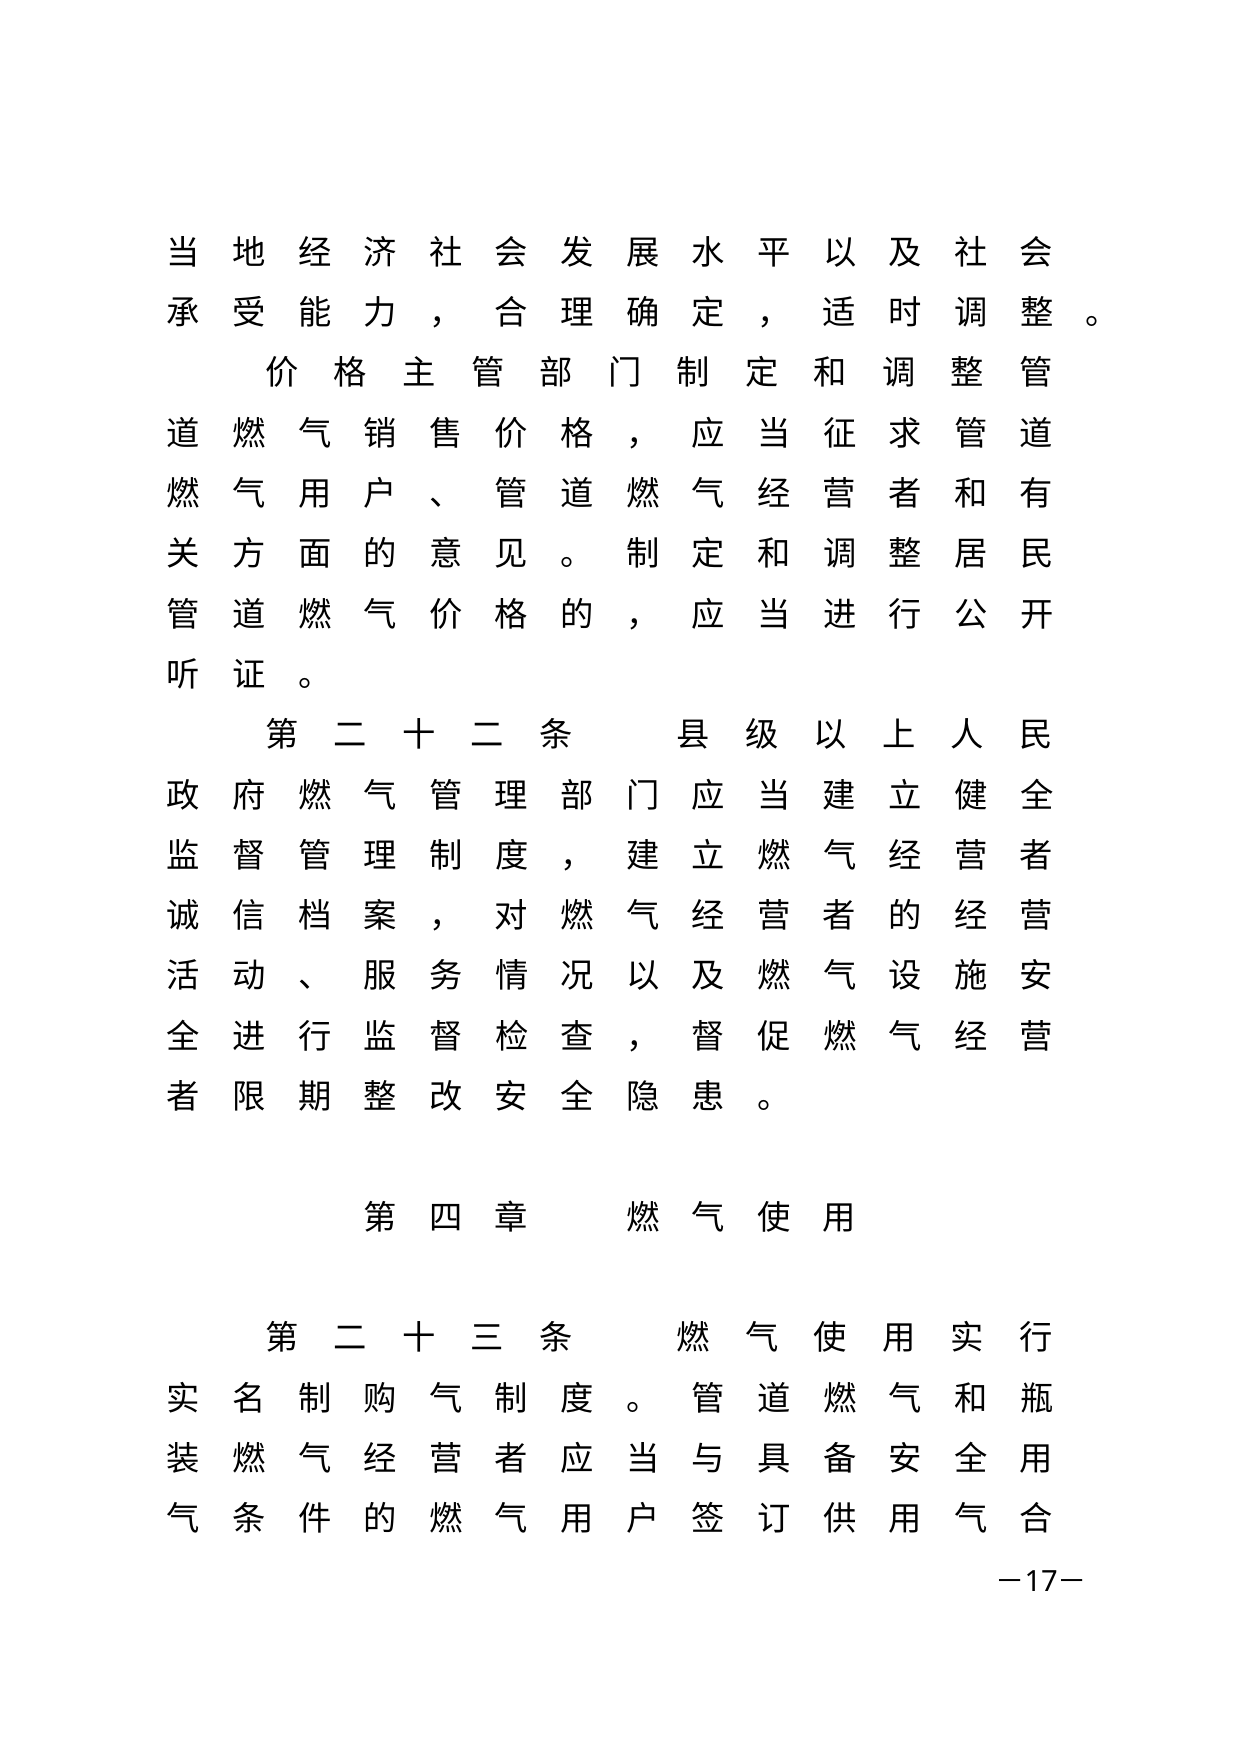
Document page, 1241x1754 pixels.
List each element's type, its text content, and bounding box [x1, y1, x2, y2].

text 第二十二条 县级以上人民政府燃气管理部门应当建立健全监督管理制度，建立燃气经营者诚信档案，对燃气经营者的经营活动、服务情况以及燃气设施安全进行监督检查，督促燃气经营者限期整改安全隐患。 [167, 702, 1085, 1124]
text 第二十一条 燃气销售价格，应当根据购气成本、经营成本和当地经济社会发展水平以及社会承受能力，合理确定，适时调整。 [167, 219, 1085, 340]
text 第四章 燃气使用 [167, 1184, 1085, 1245]
text 第二十三条 燃气使用实行实名制购气制度。管道燃气和瓶装燃气经营者应当与具备安全用气条件的燃气用户签订供用气合同，告知燃气用户安全用气规则，明确双方权利义务。 [167, 1305, 1085, 1546]
text 价格主管部门制定和调整管道燃气销售价格，应当征求管道燃气用户、管道燃气经营者和有关方面的意见。制定和调整居民管道燃气价格的，应当进行公开听证。 [167, 340, 1085, 702]
